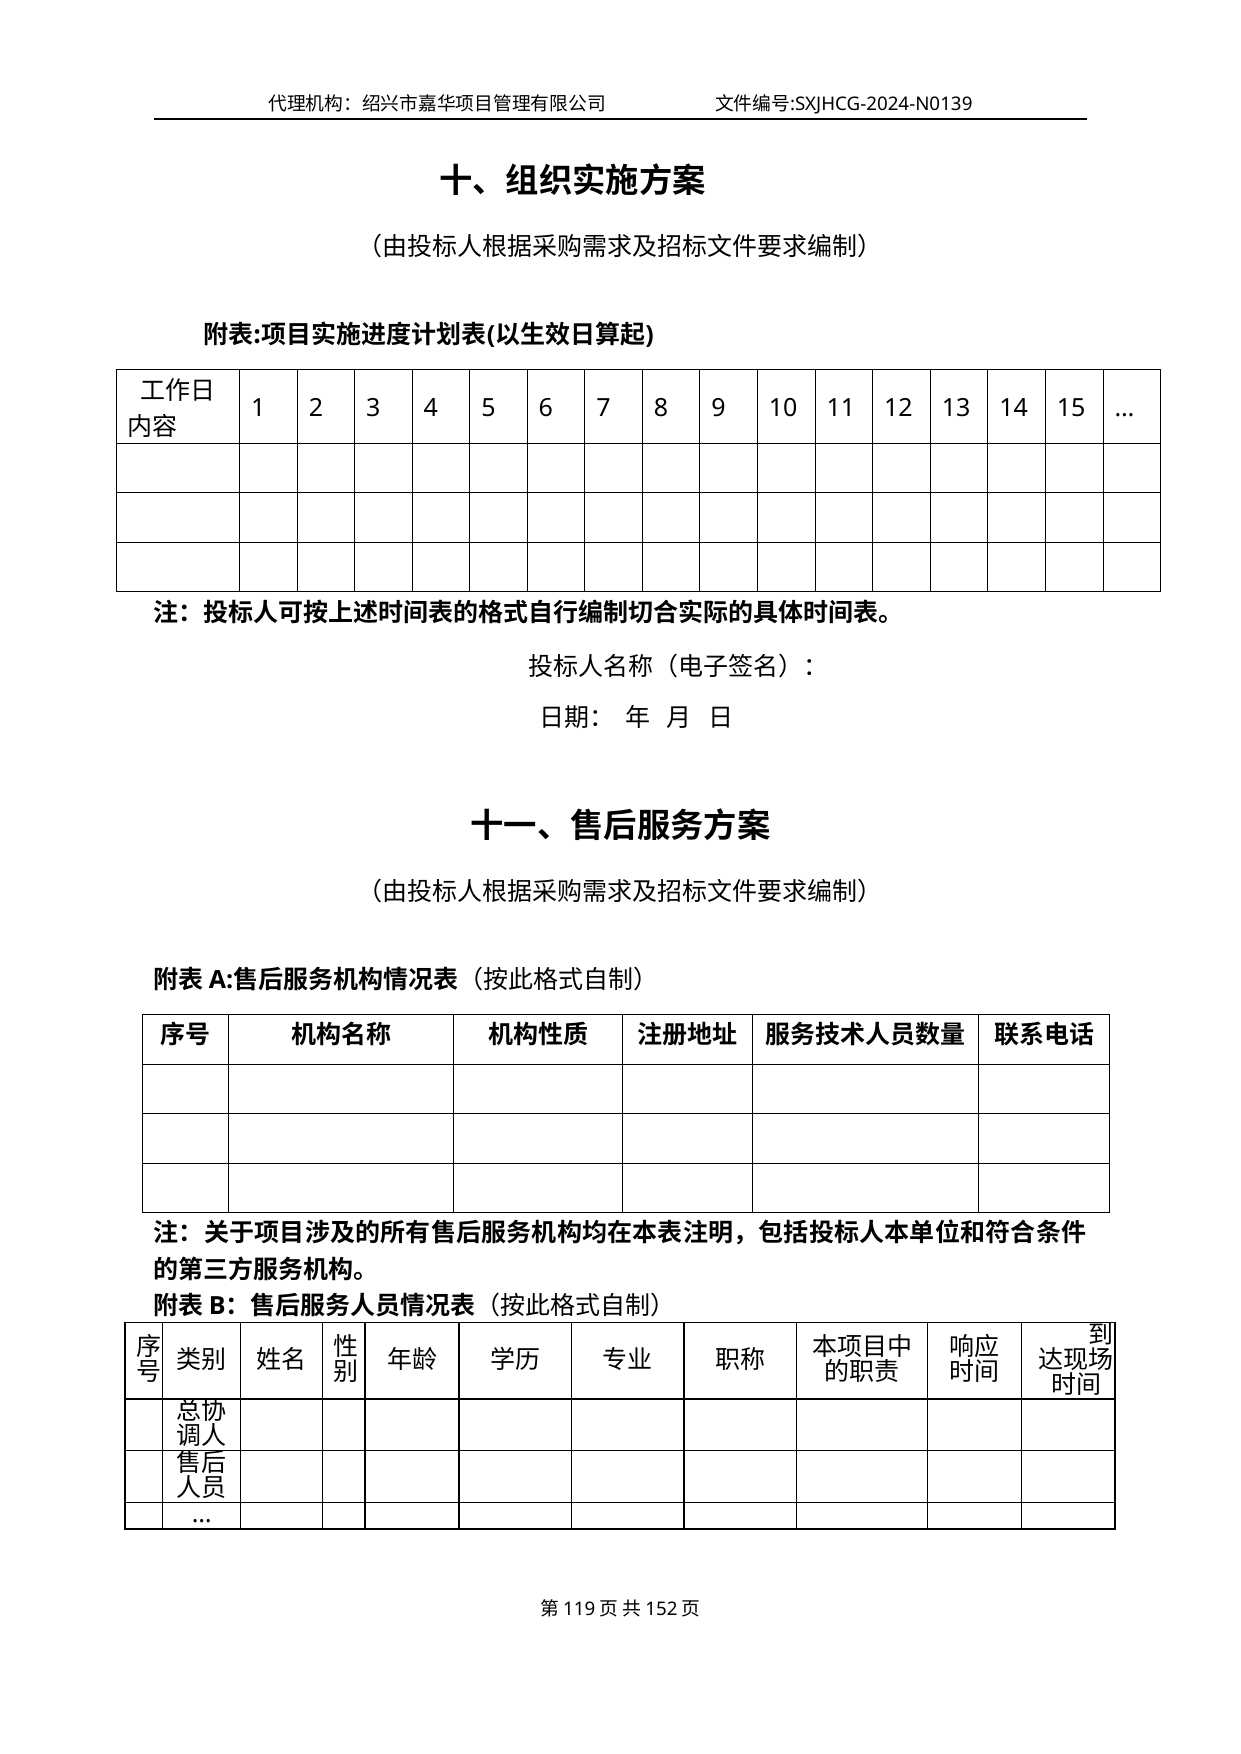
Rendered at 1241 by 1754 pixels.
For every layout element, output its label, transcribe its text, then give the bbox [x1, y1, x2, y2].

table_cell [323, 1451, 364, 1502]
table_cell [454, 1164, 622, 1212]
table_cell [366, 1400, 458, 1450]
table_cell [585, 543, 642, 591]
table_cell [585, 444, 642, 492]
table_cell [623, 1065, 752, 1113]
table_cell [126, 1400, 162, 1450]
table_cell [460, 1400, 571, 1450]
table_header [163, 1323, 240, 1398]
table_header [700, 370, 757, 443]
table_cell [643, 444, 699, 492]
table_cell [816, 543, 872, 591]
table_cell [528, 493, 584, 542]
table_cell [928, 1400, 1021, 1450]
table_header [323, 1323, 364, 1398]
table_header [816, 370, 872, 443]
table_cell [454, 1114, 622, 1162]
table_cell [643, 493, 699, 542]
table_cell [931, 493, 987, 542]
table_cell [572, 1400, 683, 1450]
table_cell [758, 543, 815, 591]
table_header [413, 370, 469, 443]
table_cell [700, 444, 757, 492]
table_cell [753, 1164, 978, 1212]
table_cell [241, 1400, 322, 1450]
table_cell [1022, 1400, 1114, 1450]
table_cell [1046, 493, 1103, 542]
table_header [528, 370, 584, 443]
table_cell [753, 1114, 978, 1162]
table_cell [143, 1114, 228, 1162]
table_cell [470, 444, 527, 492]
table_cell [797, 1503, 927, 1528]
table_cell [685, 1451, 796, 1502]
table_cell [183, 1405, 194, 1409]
text 附表:项目实施进度计划表(以生效日算起) [153, 315, 941, 351]
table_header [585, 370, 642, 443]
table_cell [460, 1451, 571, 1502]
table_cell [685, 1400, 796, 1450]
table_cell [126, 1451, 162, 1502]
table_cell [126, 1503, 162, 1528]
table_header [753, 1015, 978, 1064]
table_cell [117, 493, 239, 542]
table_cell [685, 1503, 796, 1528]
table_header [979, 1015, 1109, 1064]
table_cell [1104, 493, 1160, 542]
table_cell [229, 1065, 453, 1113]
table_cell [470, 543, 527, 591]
text 附表A:售后服务机构情况表（按此格式自制） [153, 959, 1087, 996]
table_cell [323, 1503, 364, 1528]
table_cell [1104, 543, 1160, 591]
text 投标人名称（电子签名）： [153, 646, 1087, 683]
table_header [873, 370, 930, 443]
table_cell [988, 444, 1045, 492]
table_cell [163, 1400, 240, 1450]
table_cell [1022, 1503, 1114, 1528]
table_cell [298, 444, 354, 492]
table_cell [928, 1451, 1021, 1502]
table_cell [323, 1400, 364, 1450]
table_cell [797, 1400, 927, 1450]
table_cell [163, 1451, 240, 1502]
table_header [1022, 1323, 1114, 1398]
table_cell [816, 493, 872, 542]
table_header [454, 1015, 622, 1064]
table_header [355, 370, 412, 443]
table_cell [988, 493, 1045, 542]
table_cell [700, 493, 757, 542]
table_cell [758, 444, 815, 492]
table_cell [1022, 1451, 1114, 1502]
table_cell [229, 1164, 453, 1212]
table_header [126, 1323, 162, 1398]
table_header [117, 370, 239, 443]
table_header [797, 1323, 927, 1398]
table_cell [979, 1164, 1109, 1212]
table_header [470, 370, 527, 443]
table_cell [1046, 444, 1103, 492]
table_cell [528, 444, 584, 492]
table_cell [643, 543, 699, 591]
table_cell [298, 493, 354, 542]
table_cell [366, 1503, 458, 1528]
text （由投标人根据采购需求及招标文件要求编制） [153, 226, 1087, 263]
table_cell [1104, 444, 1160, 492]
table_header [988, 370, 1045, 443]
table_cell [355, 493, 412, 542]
text 注：投标人可按上述时间表的格式自行编制切合实际的具体时间表。 [153, 592, 1087, 628]
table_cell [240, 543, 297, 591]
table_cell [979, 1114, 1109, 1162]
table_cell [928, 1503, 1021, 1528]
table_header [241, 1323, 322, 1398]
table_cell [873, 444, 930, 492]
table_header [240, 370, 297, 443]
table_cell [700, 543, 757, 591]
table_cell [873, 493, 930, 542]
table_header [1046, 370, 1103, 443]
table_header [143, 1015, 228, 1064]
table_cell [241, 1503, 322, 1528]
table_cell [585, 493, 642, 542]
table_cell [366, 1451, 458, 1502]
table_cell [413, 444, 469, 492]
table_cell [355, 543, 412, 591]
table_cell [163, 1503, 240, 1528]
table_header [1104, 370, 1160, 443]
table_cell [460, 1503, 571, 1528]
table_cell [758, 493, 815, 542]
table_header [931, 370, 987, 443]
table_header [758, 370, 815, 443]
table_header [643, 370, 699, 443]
text （由投标人根据采购需求及招标文件要求编制） [153, 871, 1087, 907]
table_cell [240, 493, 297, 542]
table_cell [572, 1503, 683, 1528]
text 十一、售后服务方案 [153, 799, 1087, 847]
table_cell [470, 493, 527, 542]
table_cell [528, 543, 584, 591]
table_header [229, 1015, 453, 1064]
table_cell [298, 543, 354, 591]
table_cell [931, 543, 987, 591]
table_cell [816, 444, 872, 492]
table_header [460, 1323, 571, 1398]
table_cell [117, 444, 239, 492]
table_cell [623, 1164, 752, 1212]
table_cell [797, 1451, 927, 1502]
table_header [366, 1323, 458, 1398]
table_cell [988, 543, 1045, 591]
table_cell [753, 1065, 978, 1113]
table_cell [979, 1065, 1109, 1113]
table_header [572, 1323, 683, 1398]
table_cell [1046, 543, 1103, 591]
text 十、组织实施方案 [153, 154, 941, 202]
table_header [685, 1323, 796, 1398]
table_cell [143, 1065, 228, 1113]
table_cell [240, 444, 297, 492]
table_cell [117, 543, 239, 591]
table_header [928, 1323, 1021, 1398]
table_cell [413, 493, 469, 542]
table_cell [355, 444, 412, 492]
text 日期： 年 月 日 [153, 697, 1087, 733]
text 注：关于项目涉及的所有售后服务机构均在本表注明，包括投标人本单位和符合条件的第三方服务机构。 [153, 1213, 1087, 1285]
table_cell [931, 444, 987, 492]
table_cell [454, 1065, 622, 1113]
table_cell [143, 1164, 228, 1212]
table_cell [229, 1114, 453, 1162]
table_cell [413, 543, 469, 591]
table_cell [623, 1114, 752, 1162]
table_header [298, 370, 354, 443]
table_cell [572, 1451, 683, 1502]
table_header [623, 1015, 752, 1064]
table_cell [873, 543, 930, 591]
text 附表B：售后服务人员情况表（按此格式自制） [153, 1285, 1087, 1322]
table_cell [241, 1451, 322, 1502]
